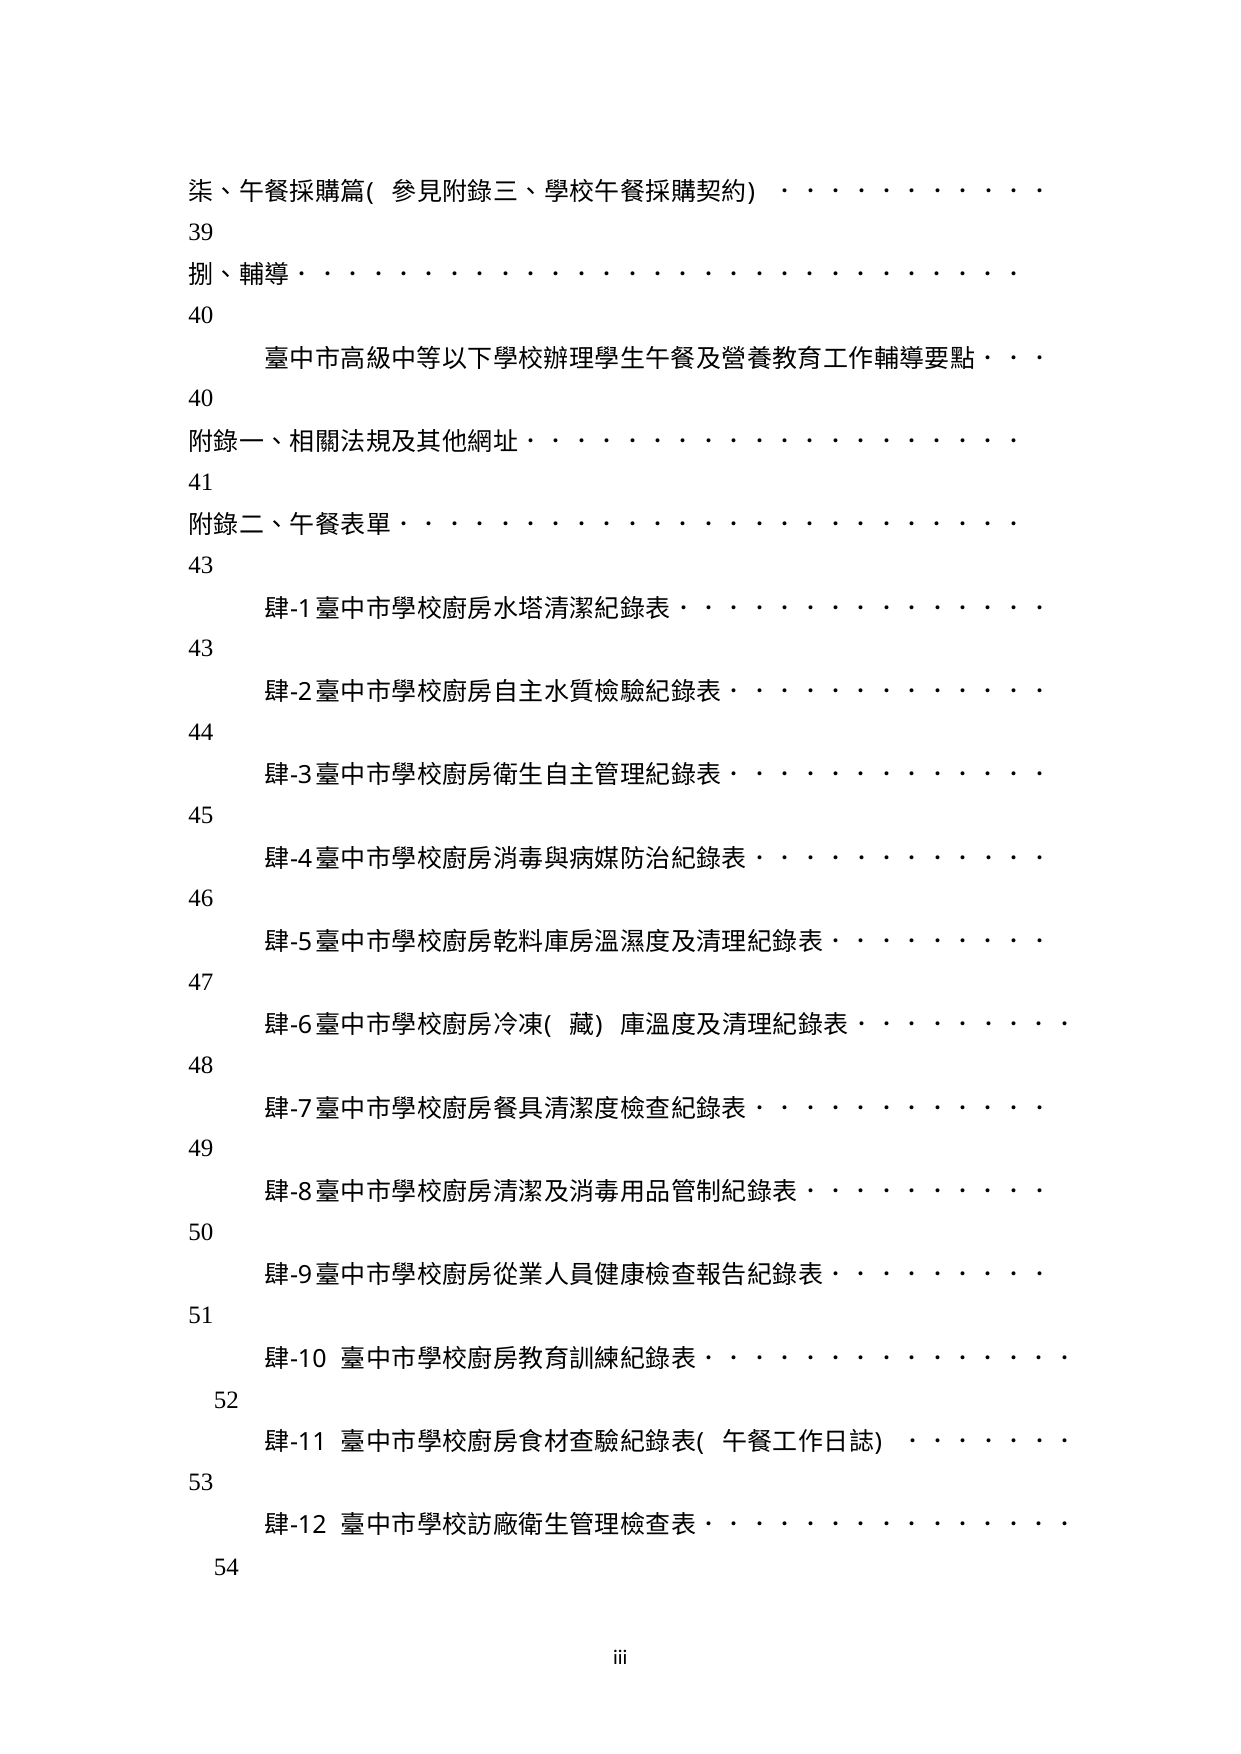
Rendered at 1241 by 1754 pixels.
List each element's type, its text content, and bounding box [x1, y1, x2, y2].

text 肆-11臺中市學校廚房食材查驗紀錄表(午餐工作日誌) ．．．．．．．53 [188, 1419, 1052, 1502]
text 附錄二、午餐表單．．．．．．．．．．．．．．．．．．．．．．．．． 43 [188, 502, 1052, 585]
text 柒、午餐採購篇(參見附錄三、學校午餐採購契約) ．．．．．．．．．．．39 [188, 169, 1052, 252]
text 肆-5臺中市學校廚房乾料庫房溫濕度及清理紀錄表．．．．．．．．．47 [188, 919, 1052, 1002]
text 肆-10臺中市學校廚房教育訓練紀錄表．．．．．．．．．．．．．．． 52 [188, 1335, 1052, 1419]
text 肆-8臺中市學校廚房清潔及消毒用品管制紀錄表．．．．．．．．．．50 [188, 1169, 1052, 1252]
text 肆-1臺中市學校廚房水塔清潔紀錄表．．．．．．．．．．．．．．．43 [188, 585, 1052, 669]
text 肆-4臺中市學校廚房消毒與病媒防治紀錄表．．．．．．．．．．．．46 [188, 835, 1052, 919]
text 捌、輔導．．．．．．．．．．．．．．．．．．．．．．．．．．．．． 40 [188, 252, 1052, 335]
text 肆-9臺中市學校廚房從業人員健康檢查報告紀錄表．．．．．．．．．51 [188, 1252, 1052, 1335]
text 肆-6臺中市學校廚房冷凍(藏)庫溫度及清理紀錄表．．．．．．．．．48 [188, 1002, 1052, 1085]
text 肆-2臺中市學校廚房自主水質檢驗紀錄表．．．．．．．．．．．．．44 [188, 669, 1052, 752]
text 附錄一、相關法規及其他網址．．．．．．．．．．．．．．．．．．．． 41 [188, 419, 1052, 502]
text 臺中市高級中等以下學校辦理學生午餐及營養教育工作輔導要點．．．40 [188, 335, 1052, 419]
text 肆-3臺中市學校廚房衛生自主管理紀錄表．．．．．．．．．．．．．45 [188, 752, 1052, 835]
text 肆-12臺中市學校訪廠衛生管理檢查表．．．．．．．．．．．．．．． 54 [188, 1502, 1052, 1585]
text 肆-7臺中市學校廚房餐具清潔度檢查紀錄表．．．．．．．．．．．．49 [188, 1085, 1052, 1169]
